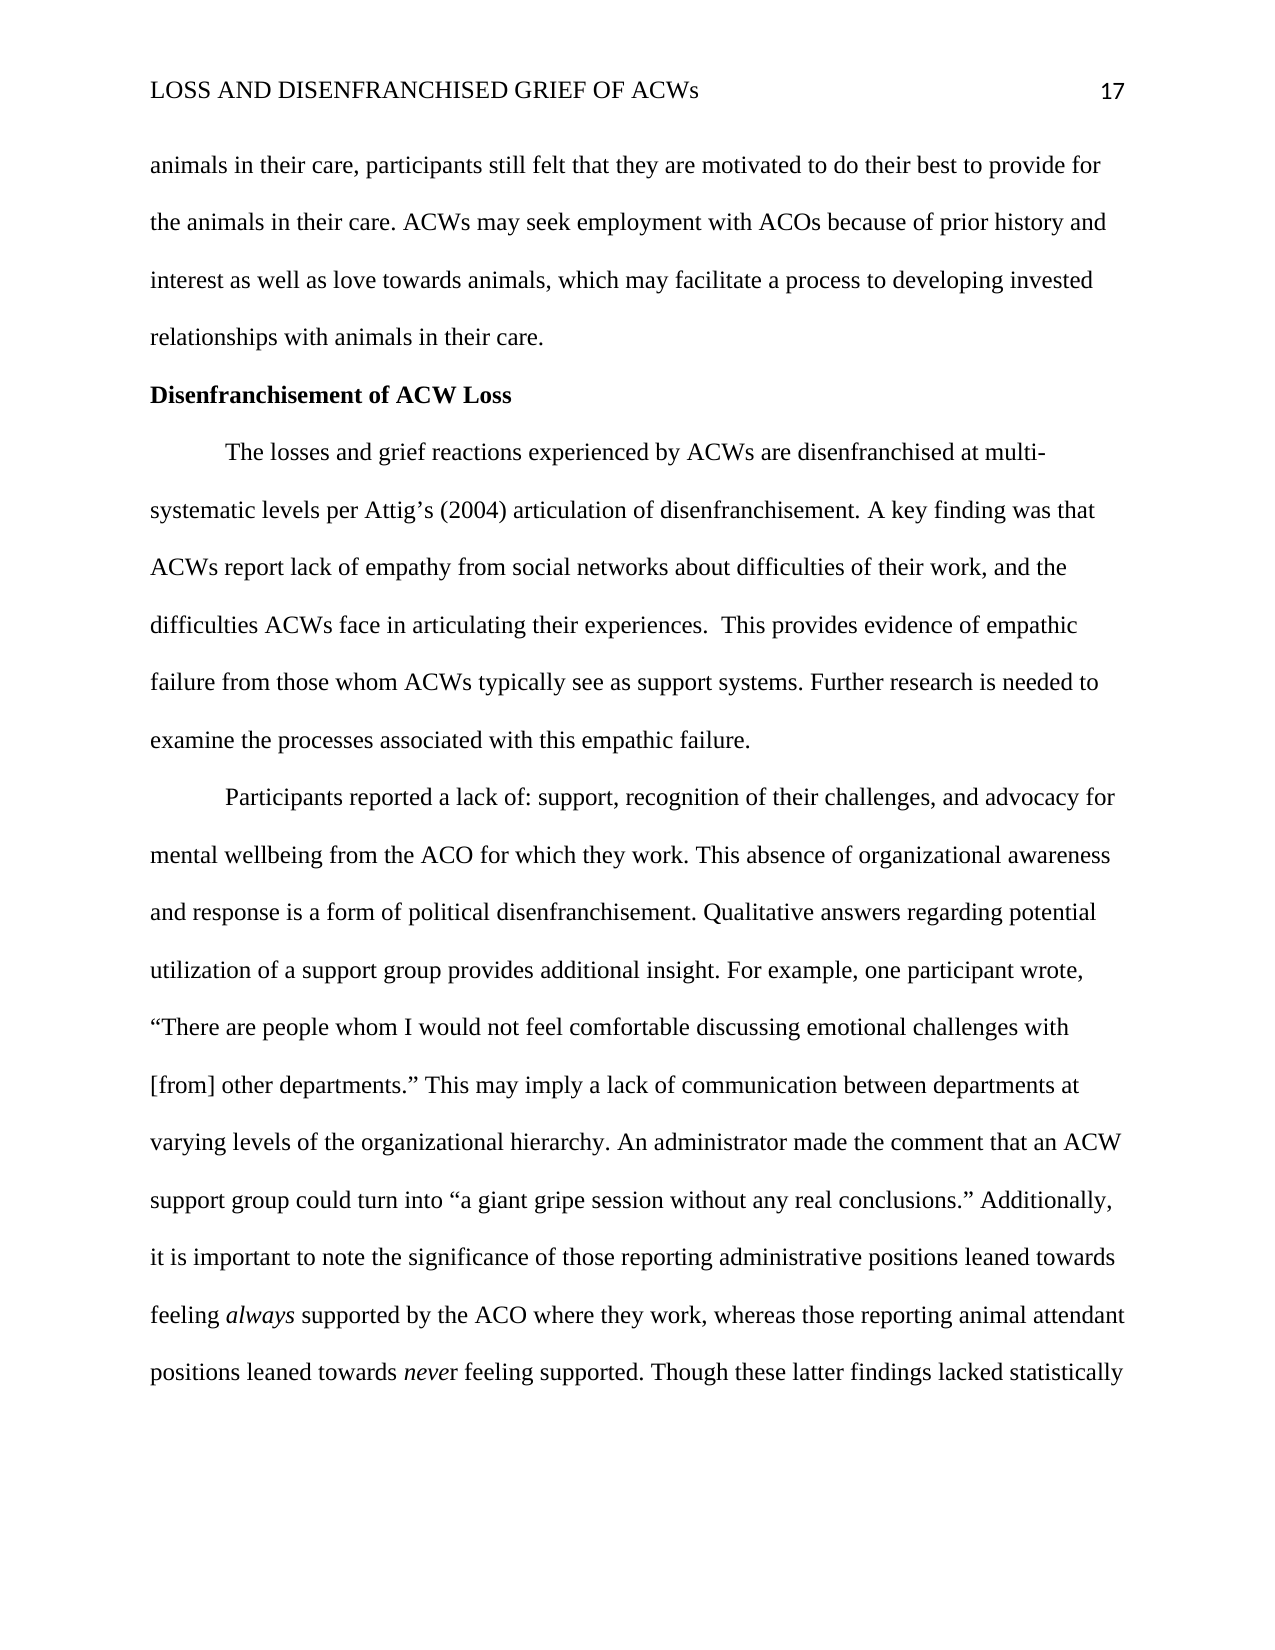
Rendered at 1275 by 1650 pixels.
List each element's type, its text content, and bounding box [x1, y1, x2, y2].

text The losses and grief reactions experienced by ACWs are disenfranchised at multi-systematic levels per Attig’s (2004) articulation of disenfranchisement. A key finding was that ACWs report lack of empathy from social networks about difficulties of their work, and the difficulties ACWs face in articulating their experiences. This provides evidence of empathic failure from those whom ACWs typically see as support systems. Further research is needed to examine the processes associated with this empathic failure. [150, 437, 1125, 754]
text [150, 150, 1125, 351]
text Disenfranchisement of ACW Loss [150, 380, 1125, 409]
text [150, 782, 1125, 1386]
